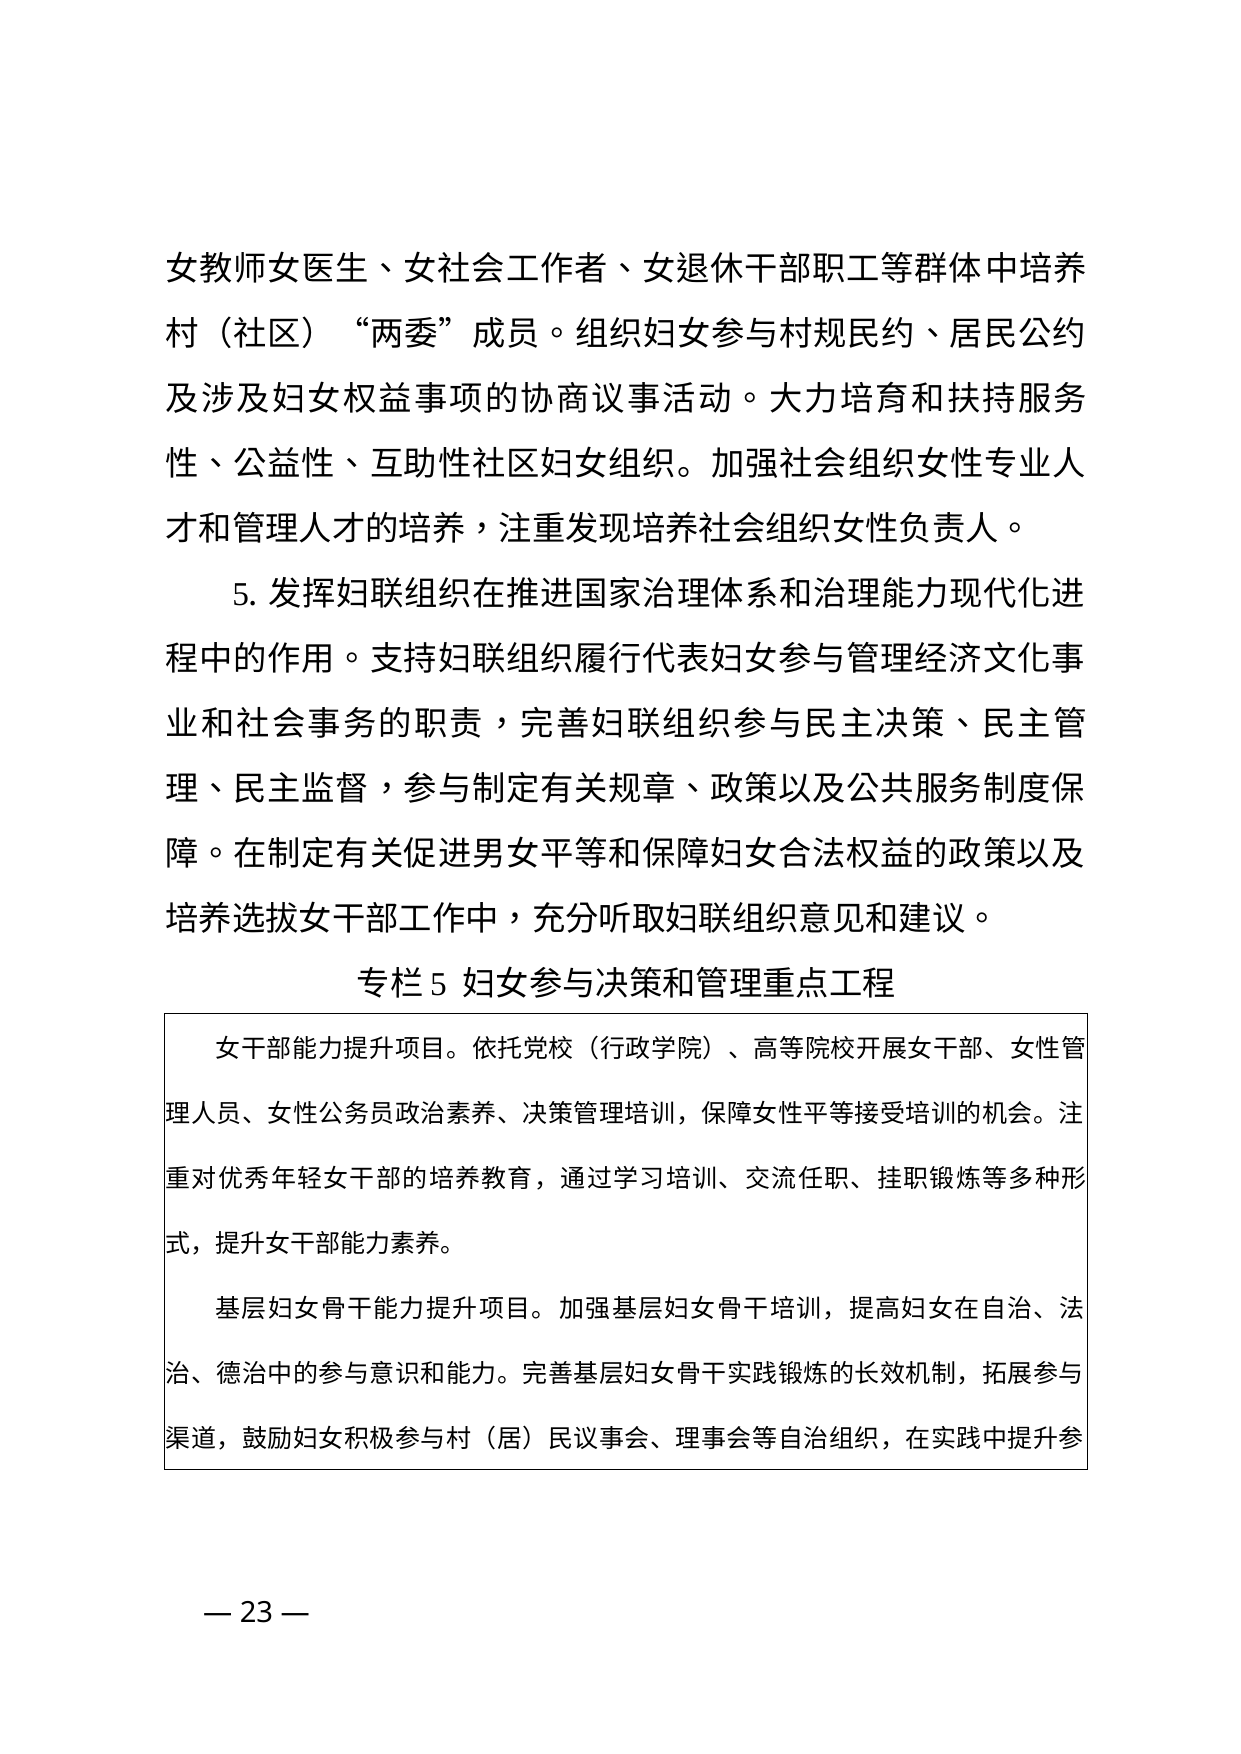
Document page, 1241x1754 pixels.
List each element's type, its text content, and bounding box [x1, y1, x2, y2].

text 女干部能力提升项目。依托党校（行政学院）、高等院校开展女干部、女性管理人员、女性公务员政治素养、决策管理培训，保障女性平等接受培训的机会。注重对优秀年轻女干部的培养教育，通过学习培训、交流任职、挂职锻炼等多种形式，提升女干部能力素养。 [165, 1014, 1087, 1273]
text 专栏5 妇女参与决策和管理重点工程 [165, 948, 1087, 1013]
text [165, 1273, 1087, 1469]
list 5. 发挥妇联组织在推进国家治理体系和治理能力现代化进程中的作用。支持妇联组织履行代表妇女参与管理经济文化事业和社会事务的职责，完善妇联组织参与民主决策、民主管理、民主监督，参与制定有关规章、政策以及公共服务制度保障。在制定有关促进男女平等和保障妇女合法权益的政策以及培养选拔女干部工作中，充分听取妇联组织意见和建议。 [165, 558, 1087, 948]
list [165, 233, 1087, 558]
